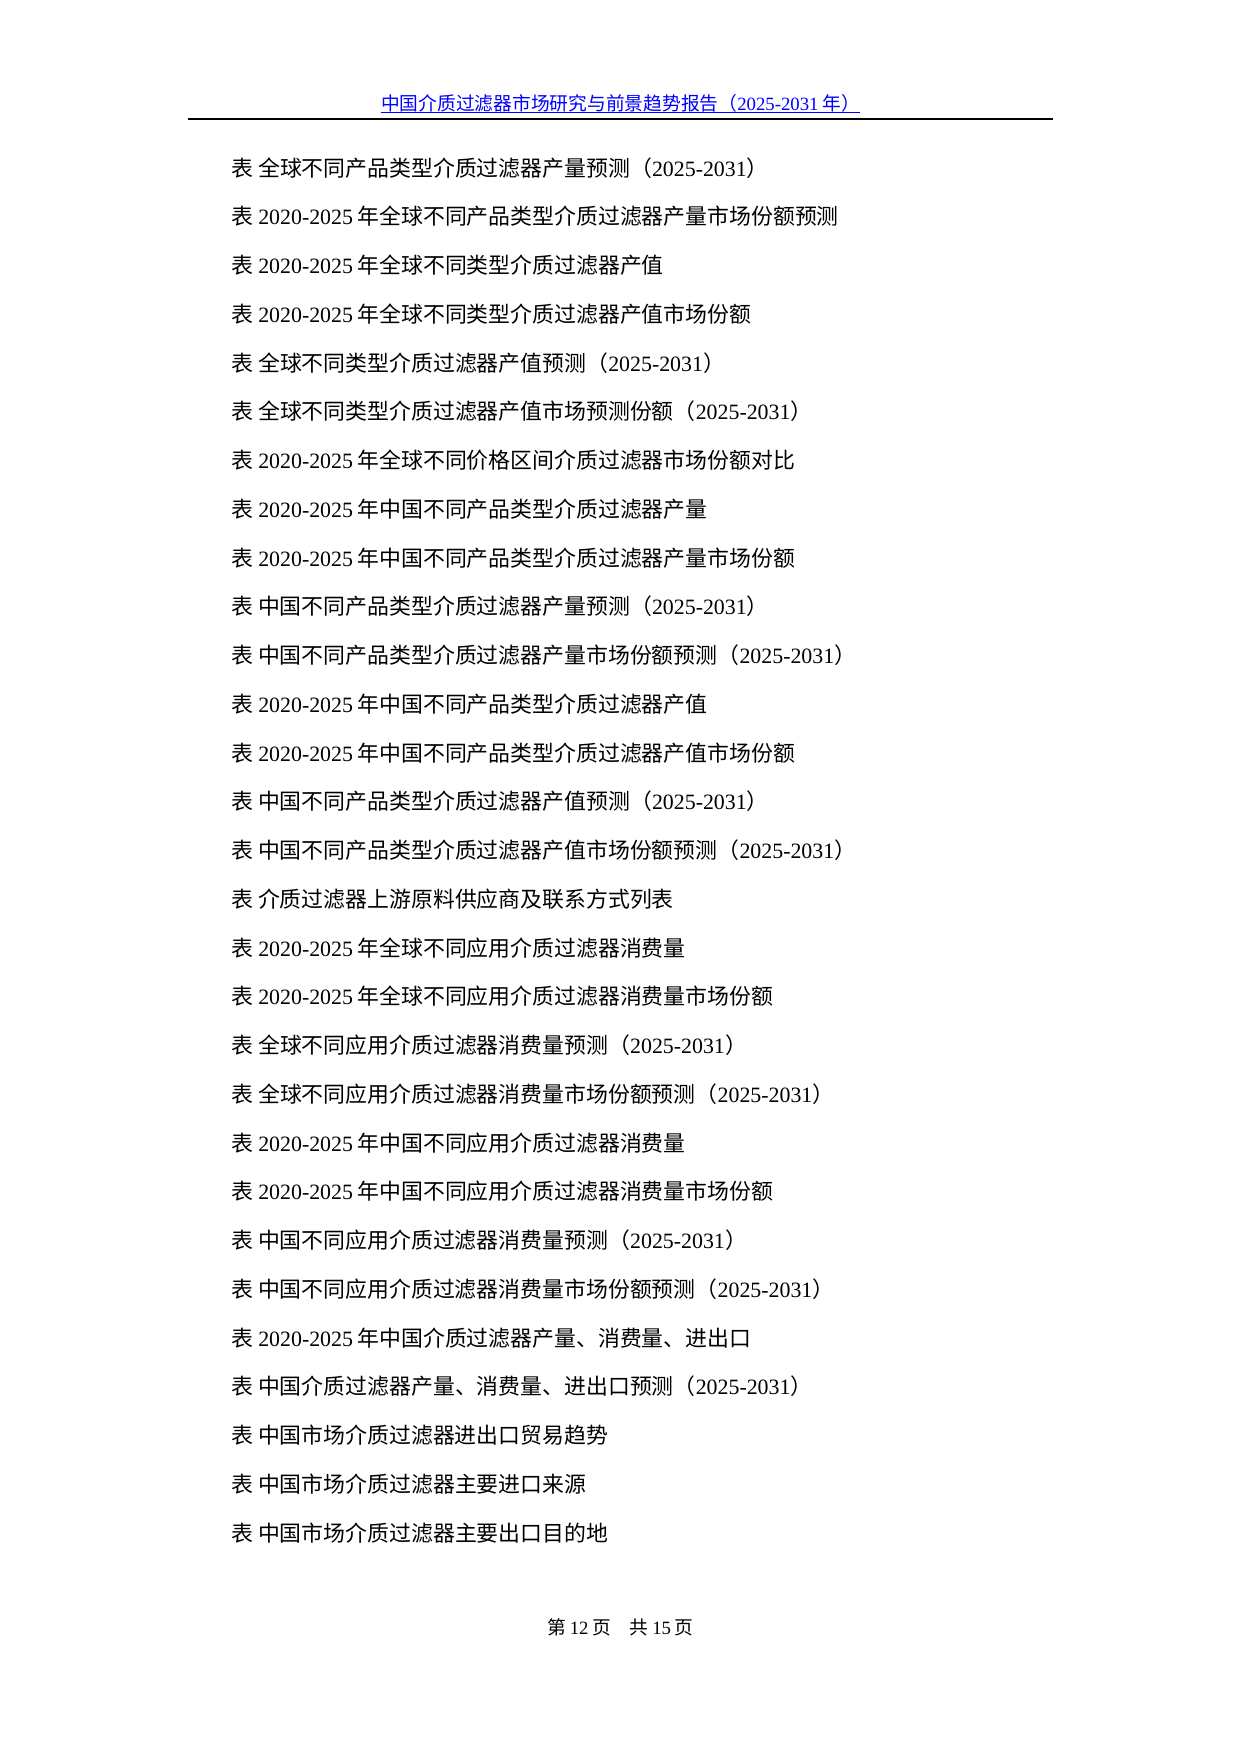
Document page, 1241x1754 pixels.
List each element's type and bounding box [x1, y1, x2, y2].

text [187, 150, 1053, 1548]
